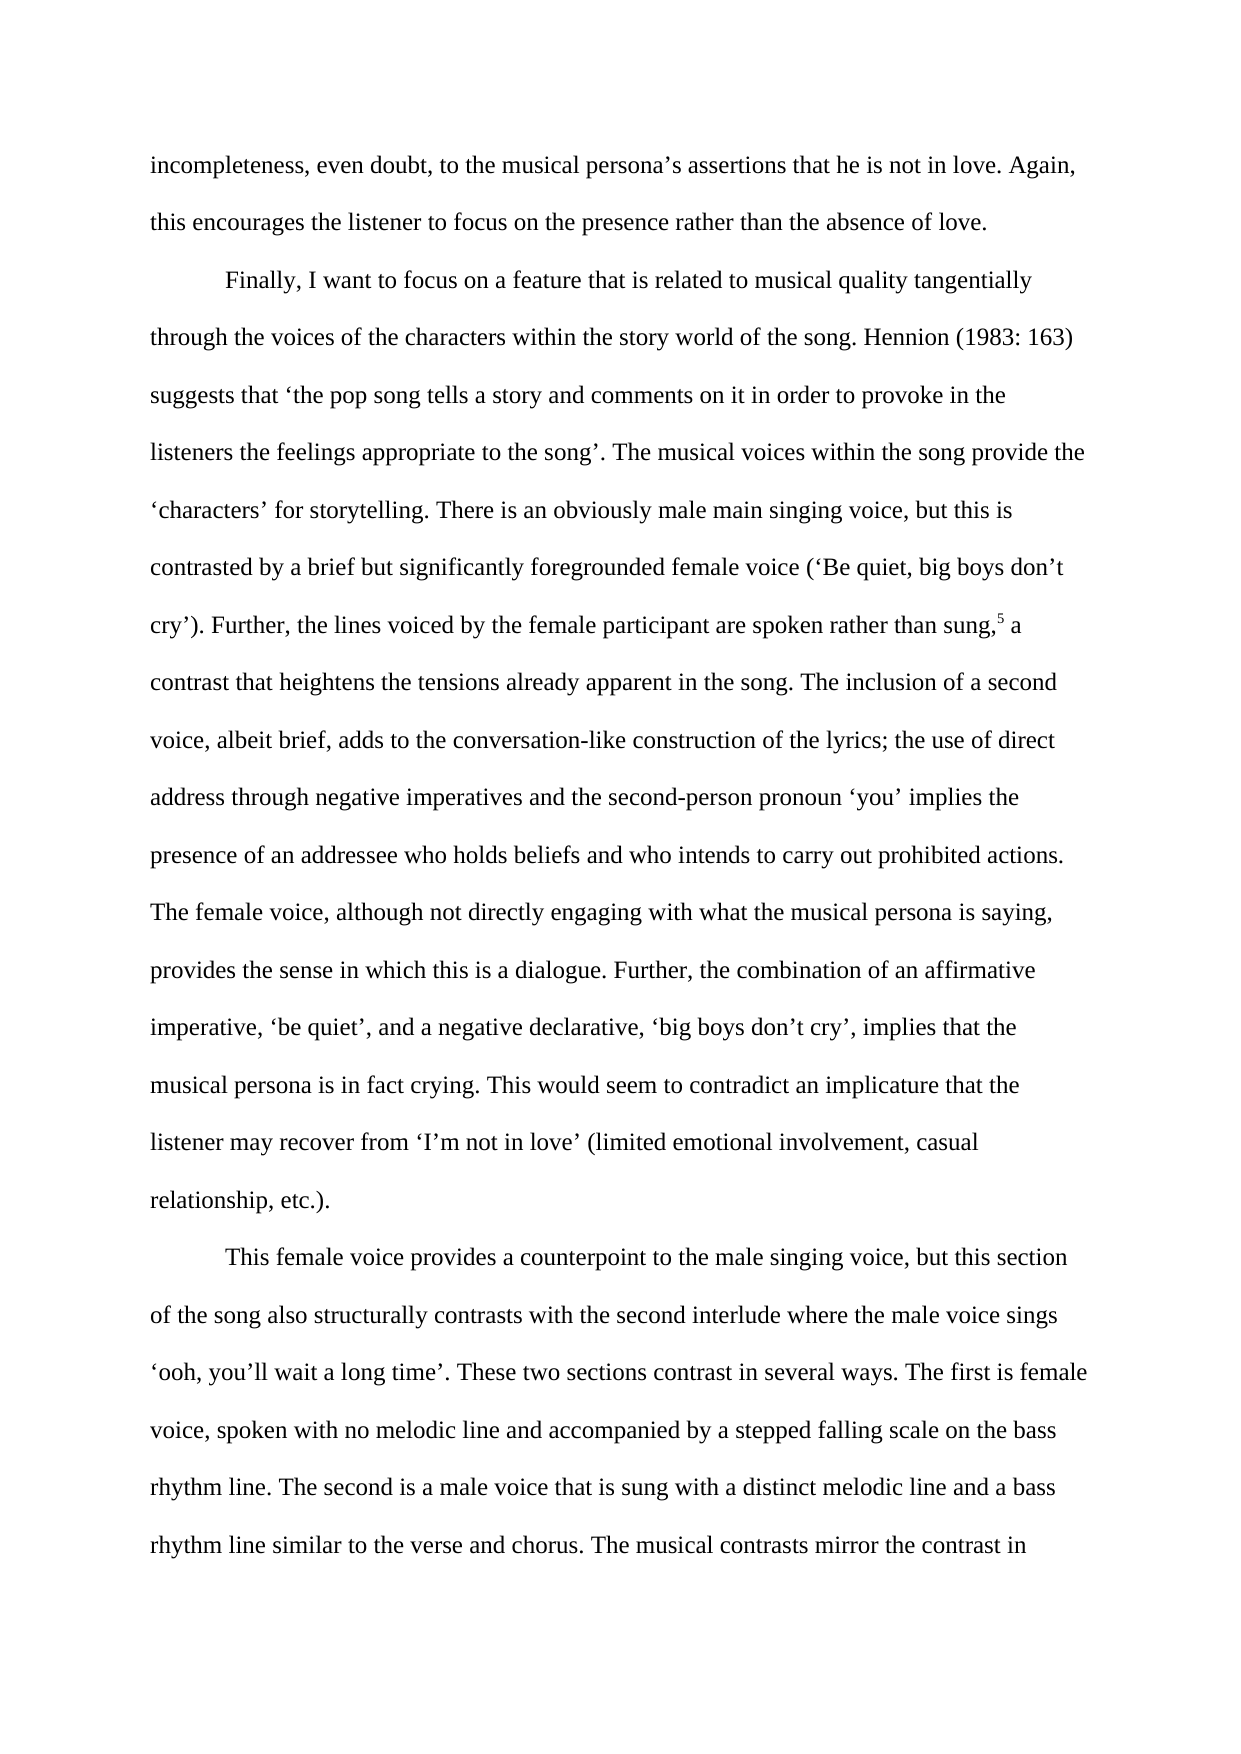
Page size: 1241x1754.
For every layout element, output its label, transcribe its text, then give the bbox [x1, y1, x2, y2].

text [150, 150, 1090, 236]
text Finally, I want to focus on a feature that is related to musical quality tangentially through the voices of the characters within the story world of the song. Hennion (1983: 163) suggests that ‘the pop song tells a story and comments on it in order to provoke in the listeners the feelings appropriate to the song’. The musical voices within the song provide the ‘characters’ for storytelling. There is an obviously male main singing voice, but this is contrasted by a brief but significantly foregrounded female voice (‘Be quiet, big boys don’t cry’). Further, the lines voiced by the female participant are spoken rather than sung, a contrast that heightens the tensions already apparent in the song. The inclusion of a second voice, albeit brief, adds to the conversation-like construction of the lyrics; the use of direct address through negative imperatives and the second-person pronoun ‘you’ implies the presence of an addressee who holds beliefs and who intends to carry out prohibited actions. The female voice, although not directly engaging with what the musical persona is saying, provides the sense in which this is a dialogue. Further, the combination of an affirmative imperative, ‘be quiet’, and a negative declarative, ‘big boys don’t cry’, implies that the musical persona is in fact crying. This would seem to contradict an implicature that the listener may recover from ‘I’m not in love’ (limited emotional involvement, casual relationship, etc.). [150, 265, 1090, 1214]
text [150, 1242, 1090, 1559]
